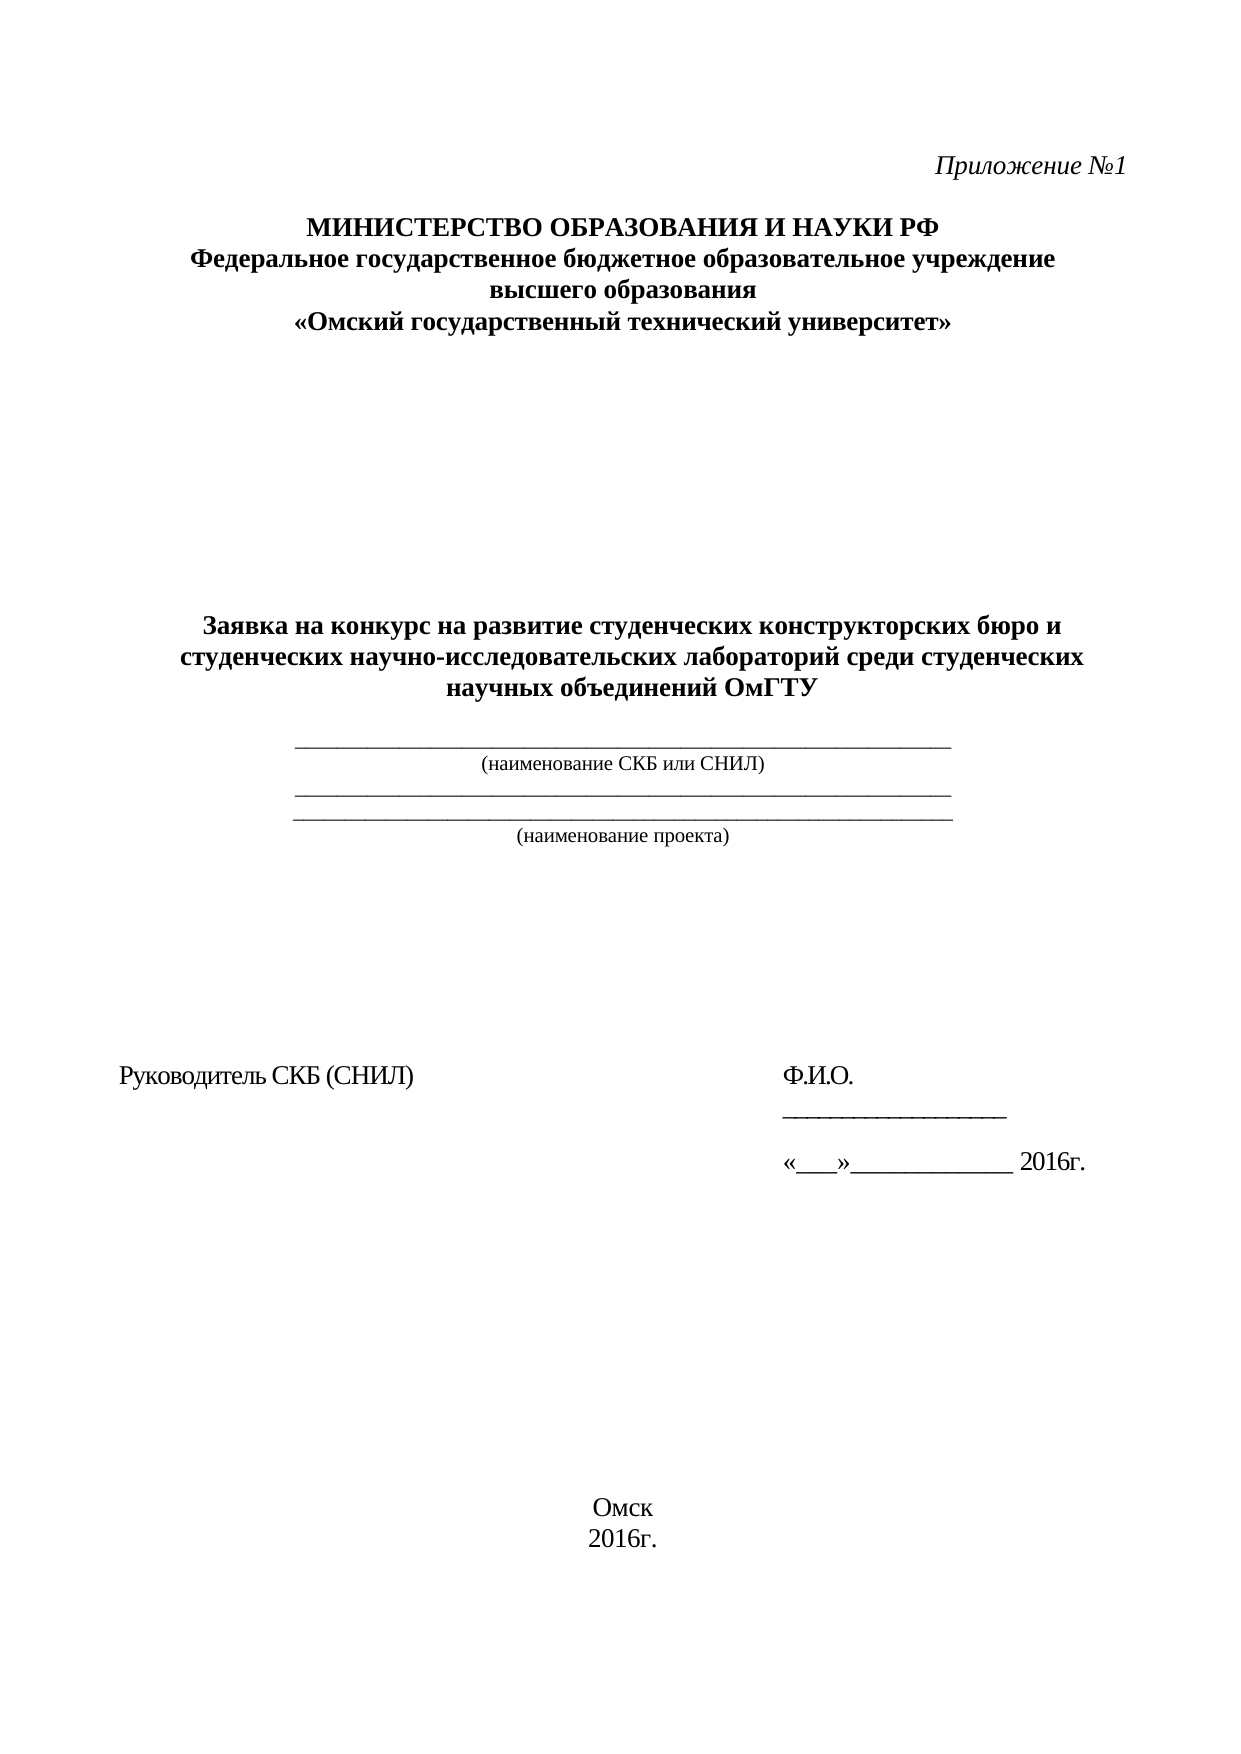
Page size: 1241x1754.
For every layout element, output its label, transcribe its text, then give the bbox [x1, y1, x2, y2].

text «___»____________ 2016г. [118, 1145, 1128, 1176]
text «Омский государственный технический университет» [118, 305, 1128, 336]
text высшего образования [118, 274, 1128, 305]
text (наименование СКБ или СНИЛ) [118, 751, 1128, 775]
text 2016г. [118, 1522, 1128, 1554]
text Федеральное государственное бюджетное образовательное учреждение [118, 243, 1128, 274]
text Заявка на конкурс на развитие студенческих конструкторских бюро и студенческих научно-исследовательских лабораторий среди студенческих научных объединений ОмГТУ [137, 609, 1128, 703]
text ________________________________________________________________ [118, 799, 1128, 823]
text _______________________________________________________________ [118, 775, 1128, 799]
text МИНИСТЕРСТВО ОБРАЗОВАНИЯ И НАУКИ РФ [118, 212, 1128, 243]
text ___________________ [118, 1090, 1128, 1121]
text _______________________________________________________________ [118, 727, 1128, 751]
text Руководитель СКБ (СНИЛ) Ф.И.О. [118, 1059, 1128, 1090]
text Омск [118, 1491, 1128, 1522]
text Приложение №1 [118, 150, 1128, 181]
text (наименование проекта) [118, 823, 1128, 847]
